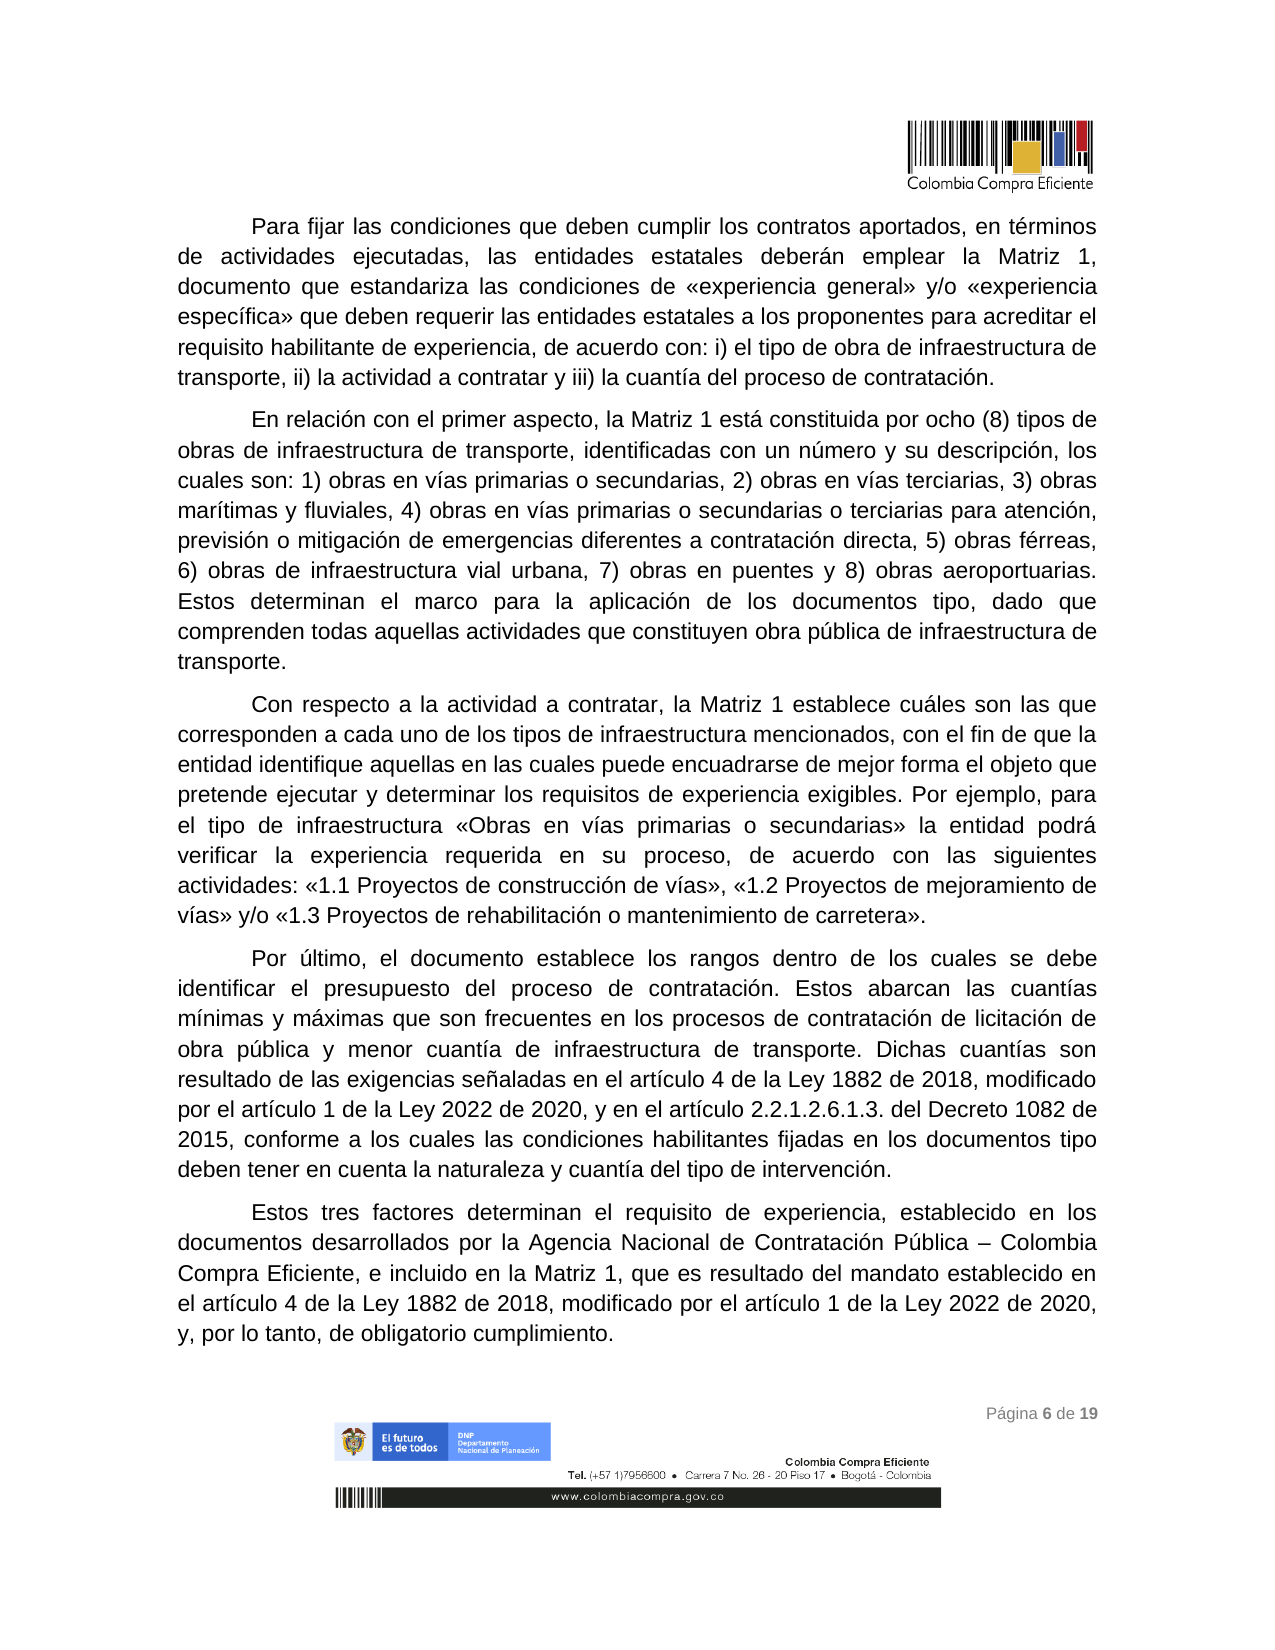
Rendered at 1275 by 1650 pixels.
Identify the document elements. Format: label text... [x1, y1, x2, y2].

text Para fijar las condiciones que deben cumplir los contratos aportados, en términos de actividades ejecutadas, las entidades estatales deberán emplear la Matriz 1, documento que estandariza las condiciones de «experiencia general» y/o «experiencia específica» que deben requerir las entidades estatales a los proponentes para acreditar el requisito habilitante de experiencia, de acuerdo con: i) el tipo de obra de infraestructura de transporte, ii) la actividad a contratar y iii) la cuantía del proceso de contratación. [177, 213, 1098, 390]
text Estos tres factores determinan el requisito de experiencia, establecido en los documentos desarrollados por la Agencia Nacional de Contratación Pública – Colombia Compra Eficiente, e incluido en la Matriz 1, que es resultado del mandato establecido en el artículo 4 de la Ley 1882 de 2018, modificado por el artículo 1 de la Ley 2022 de 2020, y, por lo tanto, de obligatorio cumplimiento. [177, 1199, 1098, 1346]
picture [899, 114, 1099, 196]
picture [334, 1422, 942, 1508]
text En relación con el primer aspecto, la Matriz 1 está constituida por ocho (8) tipos de obras de infraestructura de transporte, identificadas con un número y su descripción, los cuales son: 1) obras en vías primarias o secundarias, 2) obras en vías terciarias, 3) obras marítimas y fluviales, 4) obras en vías primarias o secundarias o terciarias para atención, previsión o mitigación de emergencias diferentes a contratación directa, 5) obras férreas, 6) obras de infraestructura vial urbana, 7) obras en puentes y 8) obras aeroportuarias. Estos determinan el marco para la aplicación de los documentos tipo, dado que comprenden todas aquellas actividades que constituyen obra pública de infraestructura de transporte. [177, 406, 1098, 674]
text Con respecto a la actividad a contratar, la Matriz 1 establece cuáles son las que corresponden a cada uno de los tipos de infraestructura mencionados, con el fin de que la entidad identifique aquellas en las cuales puede encuadrarse de mejor forma el objeto que pretende ejecutar y determinar los requisitos de experiencia exigibles. Por ejemplo, para el tipo de infraestructura «Obras en vías primarias o secundarias» la entidad podrá verificar la experiencia requerida en su proceso, de acuerdo con las siguientes actividades: «1.1 Proyectos de construcción de vías», «1.2 Proyectos de mejoramiento de vías» y/o «1.3 Proyectos de rehabilitación o mantenimiento de carretera». [177, 691, 1098, 928]
text Por último, el documento establece los rangos dentro de los cuales se debe identificar el presupuesto del proceso de contratación. Estos abarcan las cuantías mínimas y máximas que son frecuentes en los procesos de contratación de licitación de obra pública y menor cuantía de infraestructura de transporte. Dichas cuantías son resultado de las exigencias señaladas en el artículo 4 de la Ley 1882 de 2018, modificado por el artículo 1 de la Ley 2022 de 2020, y en el artículo 2.2.1.2.6.1.3. del Decreto 1082 de 2015, conforme a los cuales las condiciones habilitantes fijadas en los documentos tipo deben tener en cuenta la naturaleza y cuantía del tipo de intervención. [177, 945, 1098, 1183]
